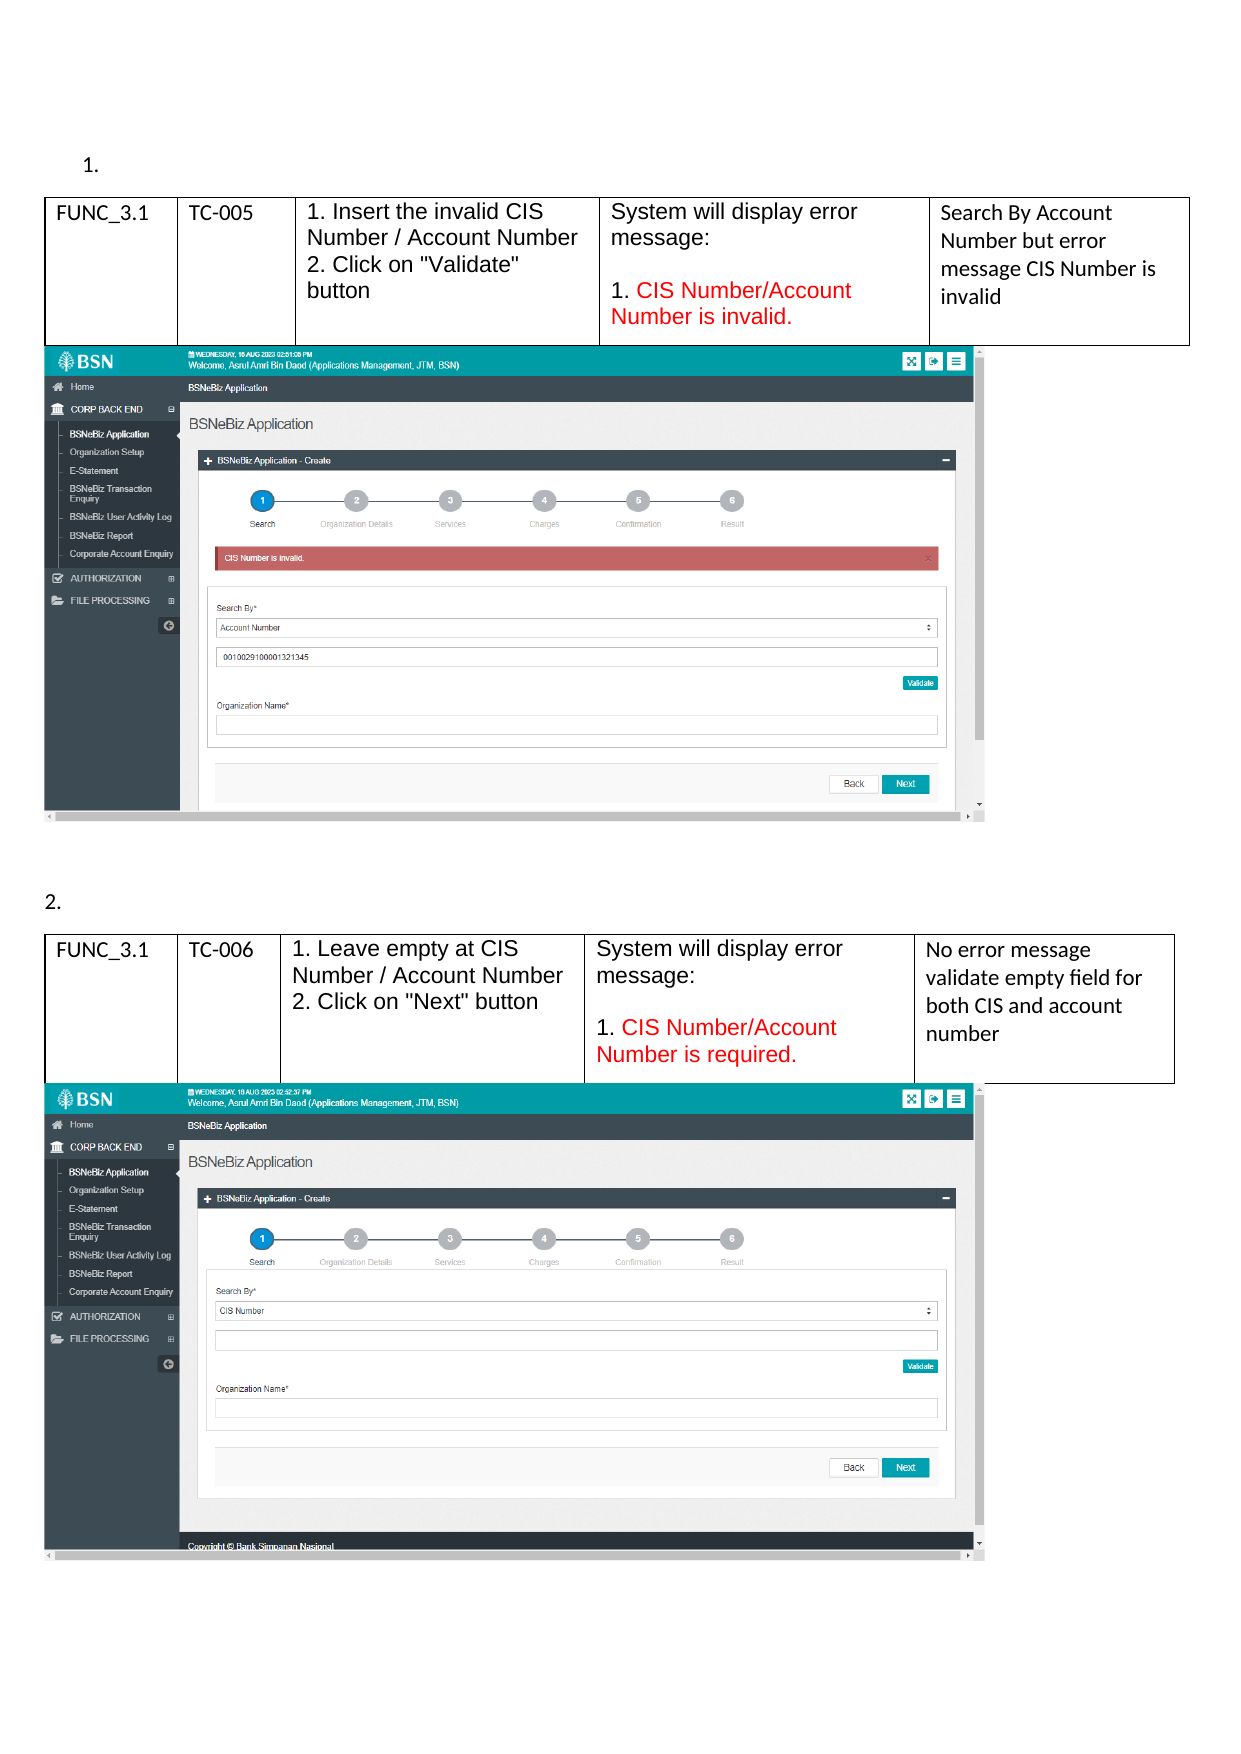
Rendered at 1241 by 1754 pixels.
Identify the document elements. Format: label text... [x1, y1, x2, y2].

table_header System will display error message: 1. CIS Number/Account Number is invalid. [600, 198, 929, 345]
table_header 1. Leave empty at CIS Number / Account Number 2. Click on "Next" button [281, 935, 584, 1083]
picture [44, 346, 985, 822]
table_header TC-006 [178, 935, 280, 1083]
table_header 1. Insert the invalid CIS Number / Account Number 2. Click on "Validate" button [296, 198, 599, 345]
table_header FUNC_3.1 [46, 198, 177, 345]
table_header Search By Account Number but error message CIS Number is invalid [930, 198, 1189, 345]
table_header System will display error message: 1. CIS Number/Account Number is required. [585, 935, 914, 1083]
table_header TC-005 [178, 198, 295, 345]
table_header No error message validate empty field for both CIS and account number [915, 935, 1174, 1083]
picture [44, 1083, 985, 1561]
table_header FUNC_3.1 [46, 935, 177, 1083]
text 2. [44, 887, 1090, 915]
